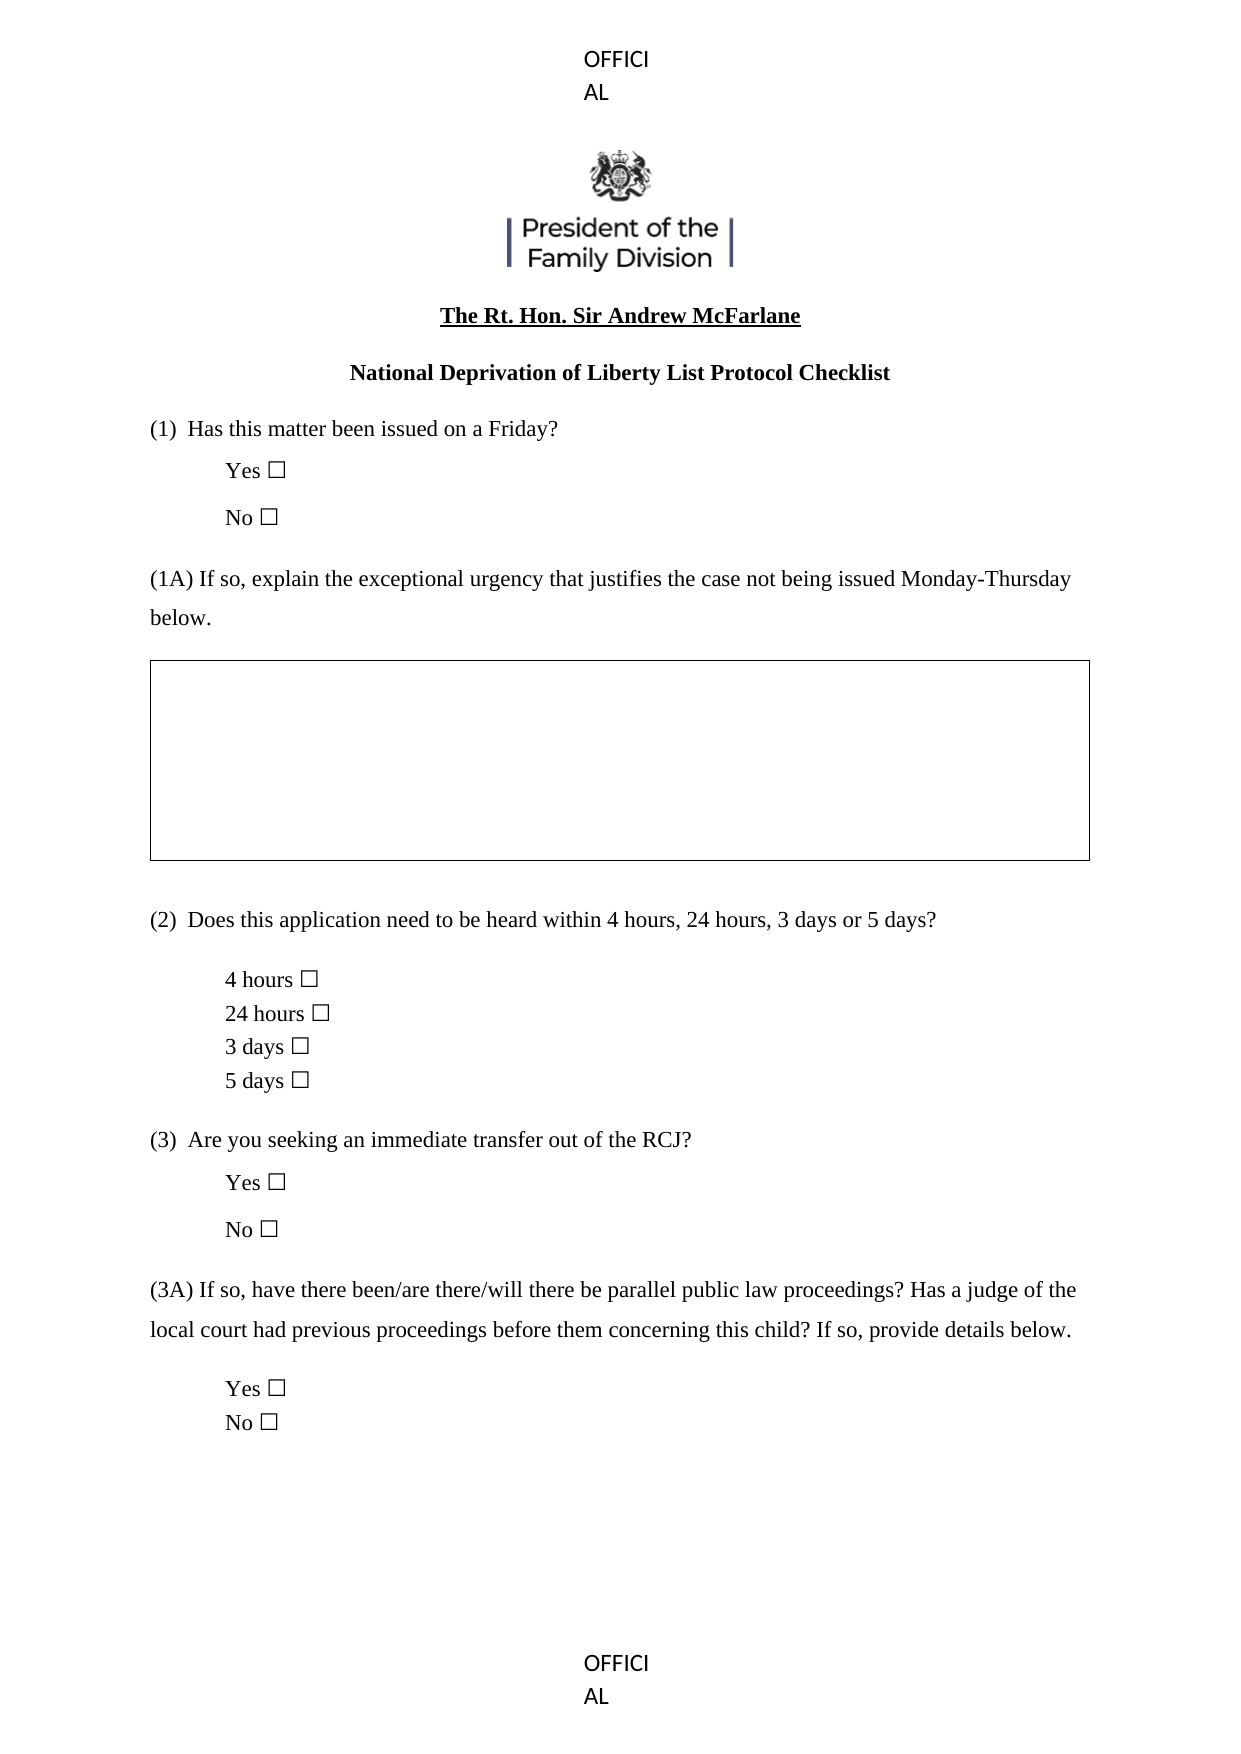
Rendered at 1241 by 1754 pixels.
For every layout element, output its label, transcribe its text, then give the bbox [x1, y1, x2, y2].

list Yes [225, 454, 1090, 486]
text National Deprivation of Liberty List Protocol Checklist [150, 359, 1090, 385]
list 5 days [225, 1064, 1090, 1095]
list Yes [225, 1372, 1090, 1403]
list 4 hours [225, 963, 1090, 994]
list 3 days [225, 1030, 1090, 1062]
list 24 hours [225, 997, 1090, 1028]
list Has this matter been issued on a Friday? [150, 415, 1090, 441]
list Are you seeking an immediate transfer out of the RCJ? [150, 1126, 1090, 1153]
picture [507, 150, 734, 272]
list No [225, 1213, 1090, 1244]
text The Rt. Hon. Sir Andrew McFarlane [150, 303, 1090, 329]
list Yes [225, 1166, 1090, 1197]
list Does this application need to be heard within 4 hours, 24 hours, 3 days or 5 days? [150, 906, 1090, 932]
text (1A) If so, explain the exceptional urgency that justifies the case not being issued Monday-Thursday below. [150, 565, 1090, 631]
list No [225, 1406, 1090, 1437]
table_header [151, 661, 1089, 860]
list No [225, 501, 1090, 532]
text (3A) If so, have there been/are there/will there be parallel public law proceedings? Has a judge of the local court had previous proceedings before them concerning this child? If so, provide details below. [150, 1276, 1090, 1342]
